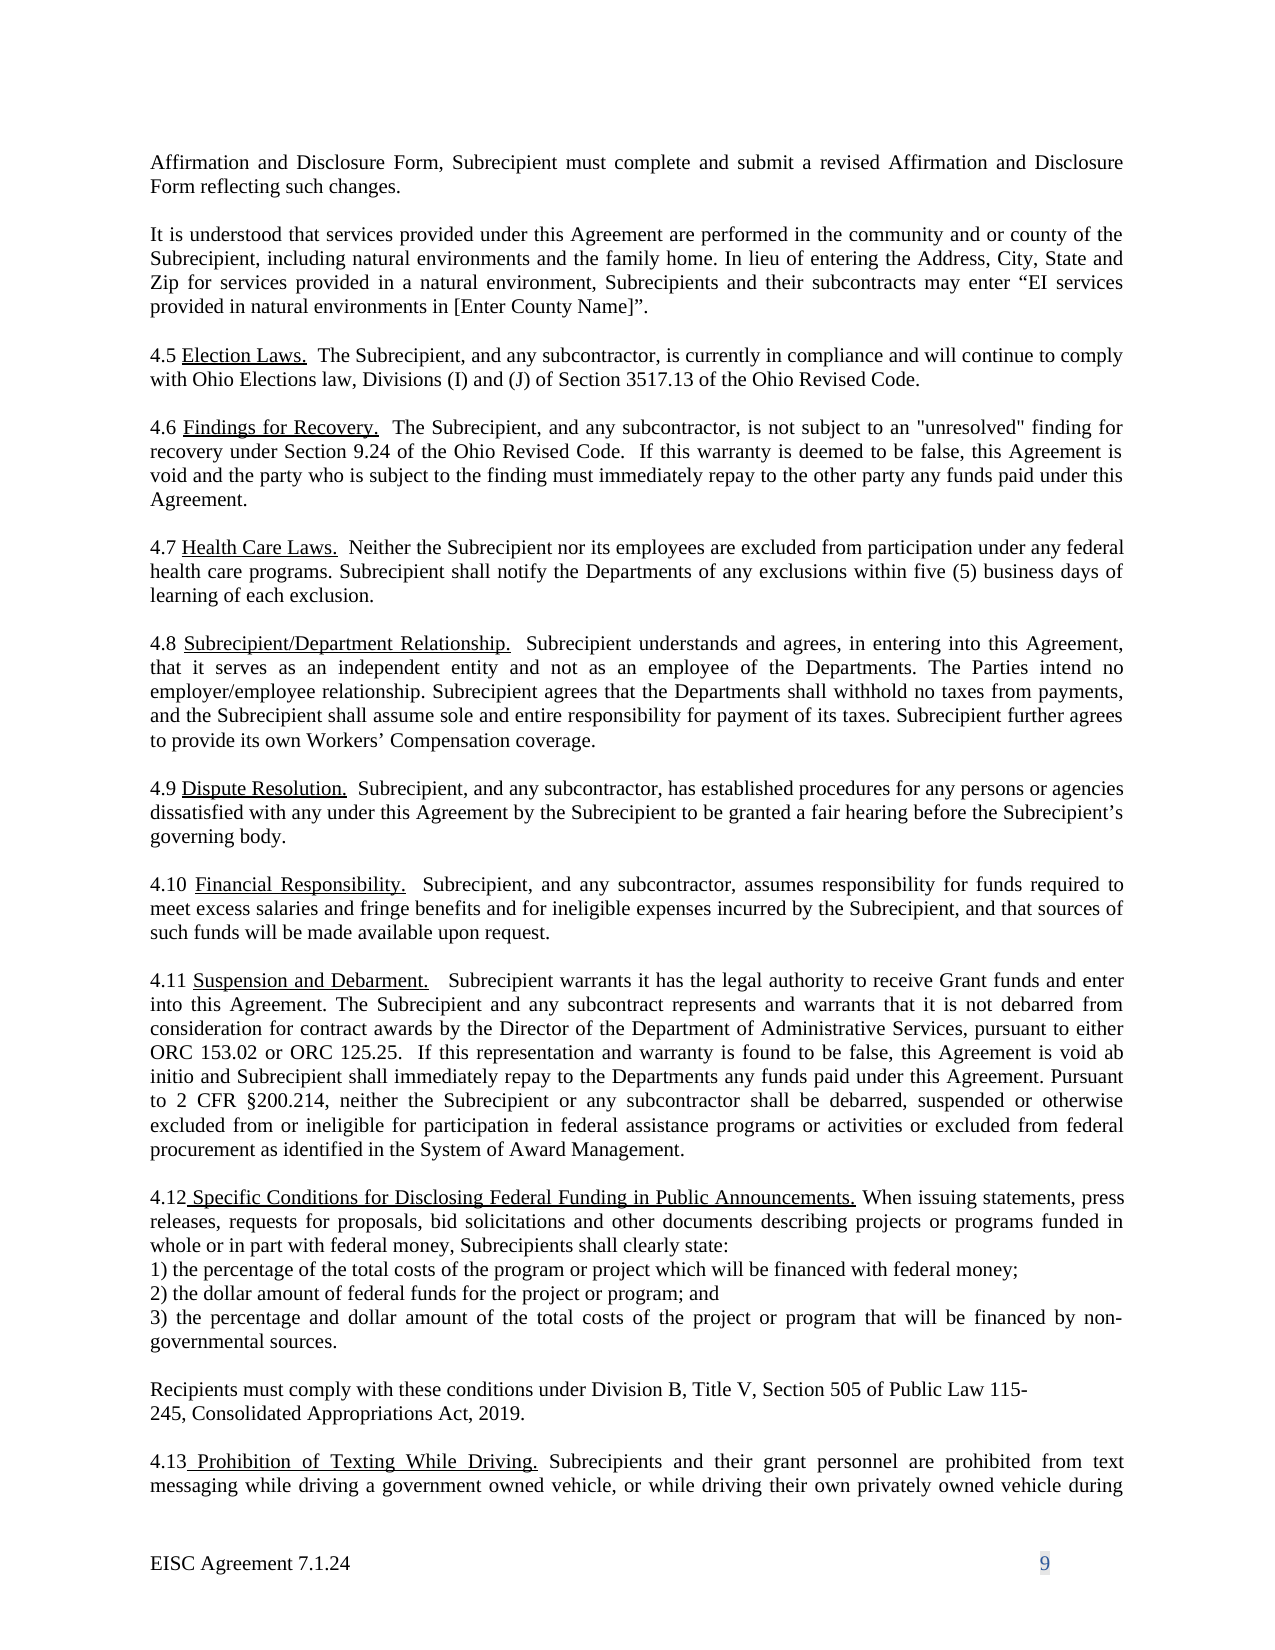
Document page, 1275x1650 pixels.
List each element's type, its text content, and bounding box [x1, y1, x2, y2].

text 3) the percentage and dollar amount of the total costs of the project or program that will be financed by non-governmental sources. [150, 1305, 1125, 1353]
text 4.11 Suspension and Debarment. Subrecipient warrants it has the legal authority to receive Grant funds and enter into this Agreement. The Subrecipient and any subcontract represents and warrants that it is not debarred from consideration for contract awards by the Director of the Department of Administrative Services, pursuant to either ORC 153.02 or ORC 125.25. If this representation and warranty is found to be false, this Agreement is void ab initio and Subrecipient shall immediately repay to the Departments any funds paid under this Agreement. Pursuant to 2 CFR §200.214, neither the Subrecipient or any subcontractor shall be debarred, suspended or otherwise excluded from or ineligible for participation in federal assistance programs or activities or excluded from federal procurement as identified in the System of Award Management. [150, 968, 1125, 1161]
text 4.7 Health Care Laws. Neither the Subrecipient nor its employees are excluded from participation under any federal health care programs. Subrecipient shall notify the Departments of any exclusions within five (5) business days of learning of each exclusion. [150, 535, 1125, 607]
text 4.5 Election Laws. The Subrecipient, and any subcontractor, is currently in compliance and will continue to comply with Ohio Elections law, Divisions (I) and (J) of Section 3517.13 of the Ohio Revised Code. [150, 342, 1125, 391]
text 4.10 Financial Responsibility. Subrecipient, and any subcontractor, assumes responsibility for funds required to meet excess salaries and fringe benefits and for ineligible expenses incurred by the Subrecipient, and that sources of such funds will be made available upon request. [150, 872, 1125, 944]
text Recipients must comply with these conditions under Division B, Title V, Section 505 of Public Law 115- [150, 1377, 1125, 1401]
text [150, 1449, 1125, 1497]
text 4.8 Subrecipient/Department Relationship. Subrecipient understands and agrees, in entering into this Agreement, that it serves as an independent entity and not as an employee of the Departments. The Parties intend no employer/employee relationship. Subrecipient agrees that the Departments shall withhold no taxes from payments, and the Subrecipient shall assume sole and entire responsibility for payment of its taxes. Subrecipient further agrees to provide its own Workers’ Compensation coverage. [150, 631, 1125, 752]
text 4.12 Specific Conditions for Disclosing Federal Funding in Public Announcements. When issuing statements, press releases, requests for proposals, bid solicitations and other documents describing projects or programs funded in whole or in part with federal money, Subrecipients shall clearly state: [150, 1185, 1125, 1257]
text 245, Consolidated Appropriations Act, 2019. [150, 1401, 1125, 1425]
text It is understood that services provided under this Agreement are performed in the community and or county of the Subrecipient, including natural environments and the family home. In lieu of entering the Address, City, State and Zip for services provided in a natural environment, Subrecipients and their subcontracts may enter “EI services provided in natural environments in [Enter County Name]”. [150, 222, 1125, 318]
text 4.9 Dispute Resolution. Subrecipient, and any subcontractor, has established procedures for any persons or agencies dissatisfied with any under this Agreement by the Subrecipient to be granted a fair hearing before the Subrecipient’s governing body. [150, 776, 1125, 848]
text 1) the percentage of the total costs of the program or project which will be financed with federal money; [150, 1257, 1125, 1281]
text 4.6 Findings for Recovery. The Subrecipient, and any subcontractor, is not subject to an "unresolved" finding for recovery under Section 9.24 of the Ohio Revised Code. If this warranty is deemed to be false, this Agreement is void and the party who is subject to the finding must immediately repay to the other party any funds paid under this Agreement. [150, 415, 1125, 511]
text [150, 150, 1125, 198]
text 2) the dollar amount of federal funds for the project or program; and [150, 1281, 1125, 1305]
